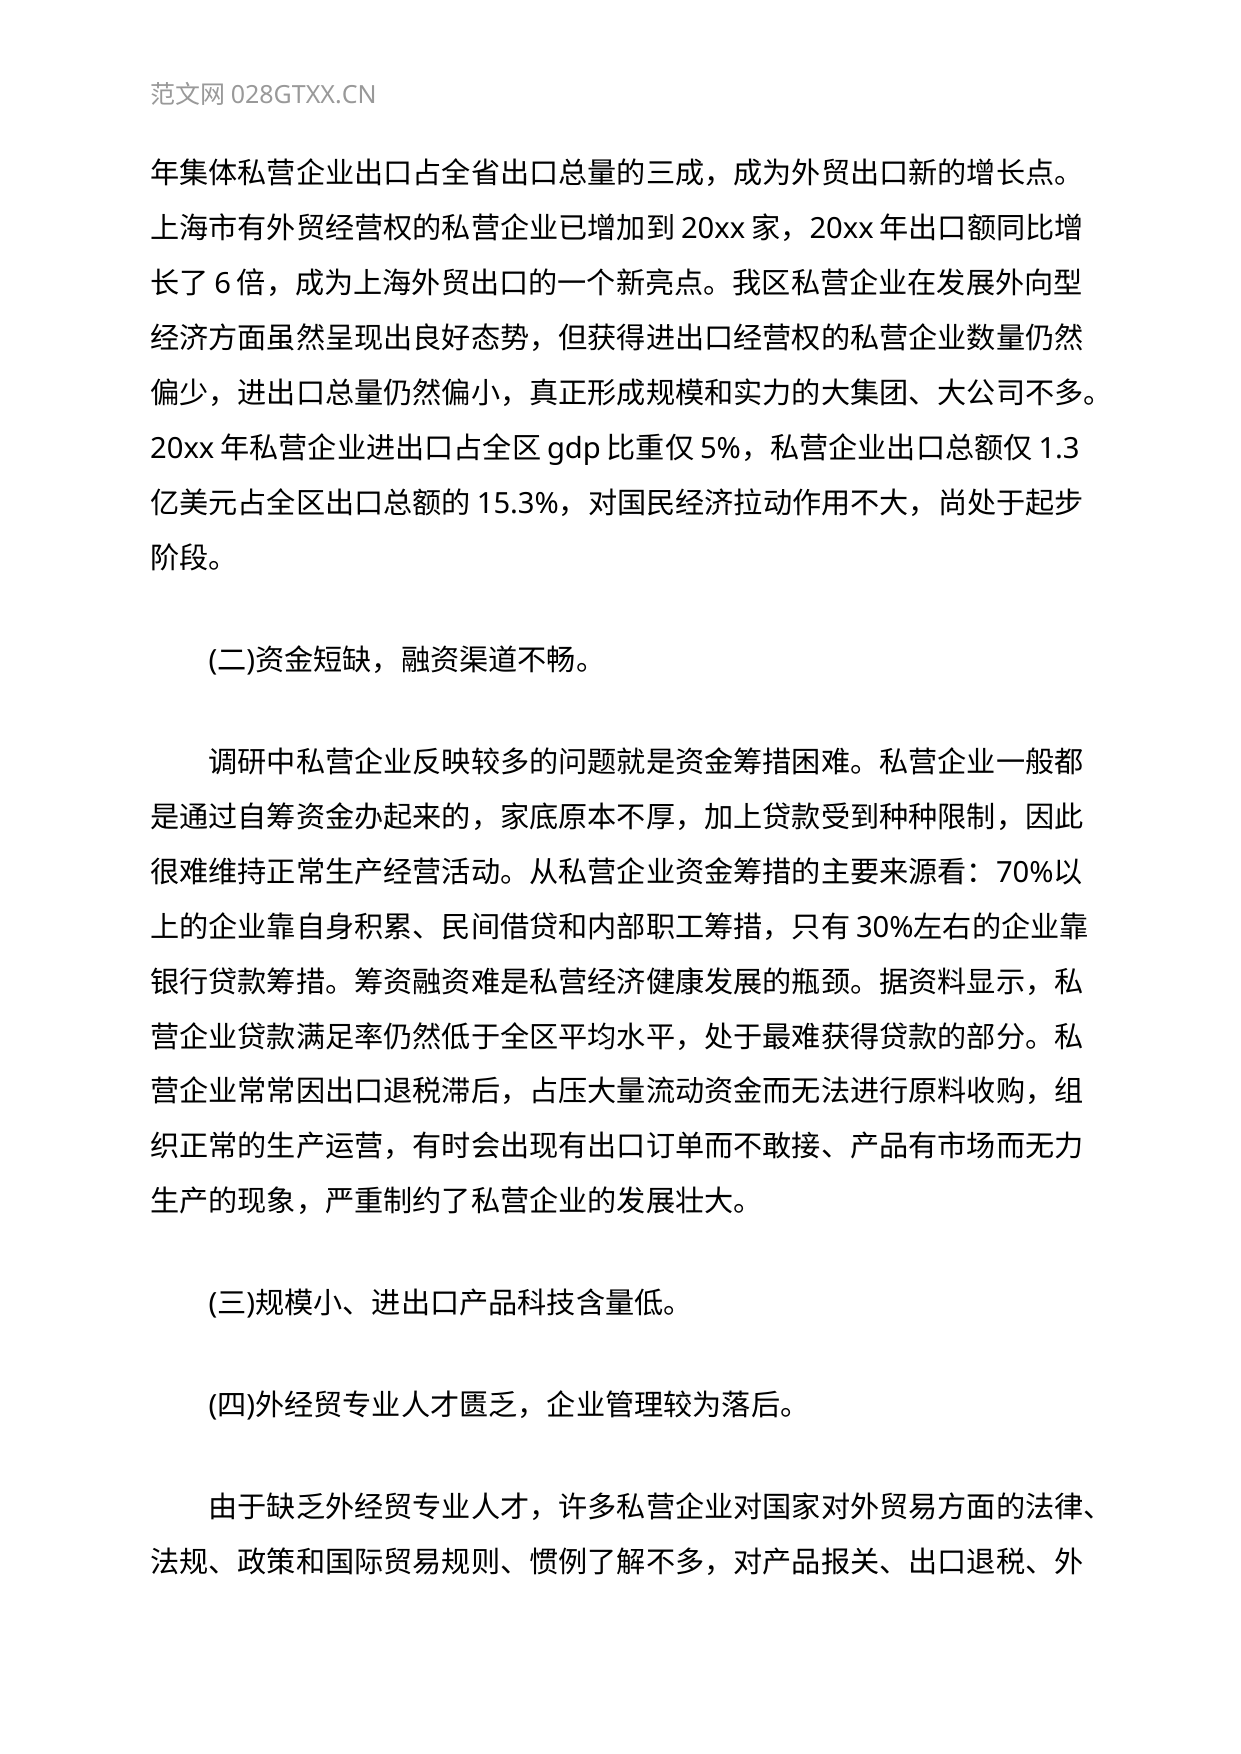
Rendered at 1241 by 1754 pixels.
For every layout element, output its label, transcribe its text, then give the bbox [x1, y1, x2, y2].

text (四)外经贸专业人才匮乏，企业管理较为落后。 [150, 1382, 1090, 1424]
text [150, 150, 1090, 577]
text (二)资金短缺，融资渠道不畅。 [150, 636, 1090, 679]
text 调研中私营企业反映较多的问题就是资金筹措困难。私营企业一般都是通过自筹资金办起来的，家底原本不厚，加上贷款受到种种限制，因此很难维持正常生产经营活动。从私营企业资金筹措的主要来源看：70%以上的企业靠自身积累、民间借贷和内部职工筹措，只有30%左右的企业靠银行贷款筹措。筹资融资难是私营经济健康发展的瓶颈。据资料显示，私营企业贷款满足率仍然低于全区平均水平，处于最难获得贷款的部分。私营企业常常因出口退税滞后，占压大量流动资金而无法进行原料收购，组织正常的生产运营，有时会出现有出口订单而不敢接、产品有市场而无力生产的现象，严重制约了私营企业的发展壮大。 [150, 738, 1090, 1220]
text (三)规模小、进出口产品科技含量低。 [150, 1279, 1090, 1322]
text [150, 1483, 1090, 1581]
